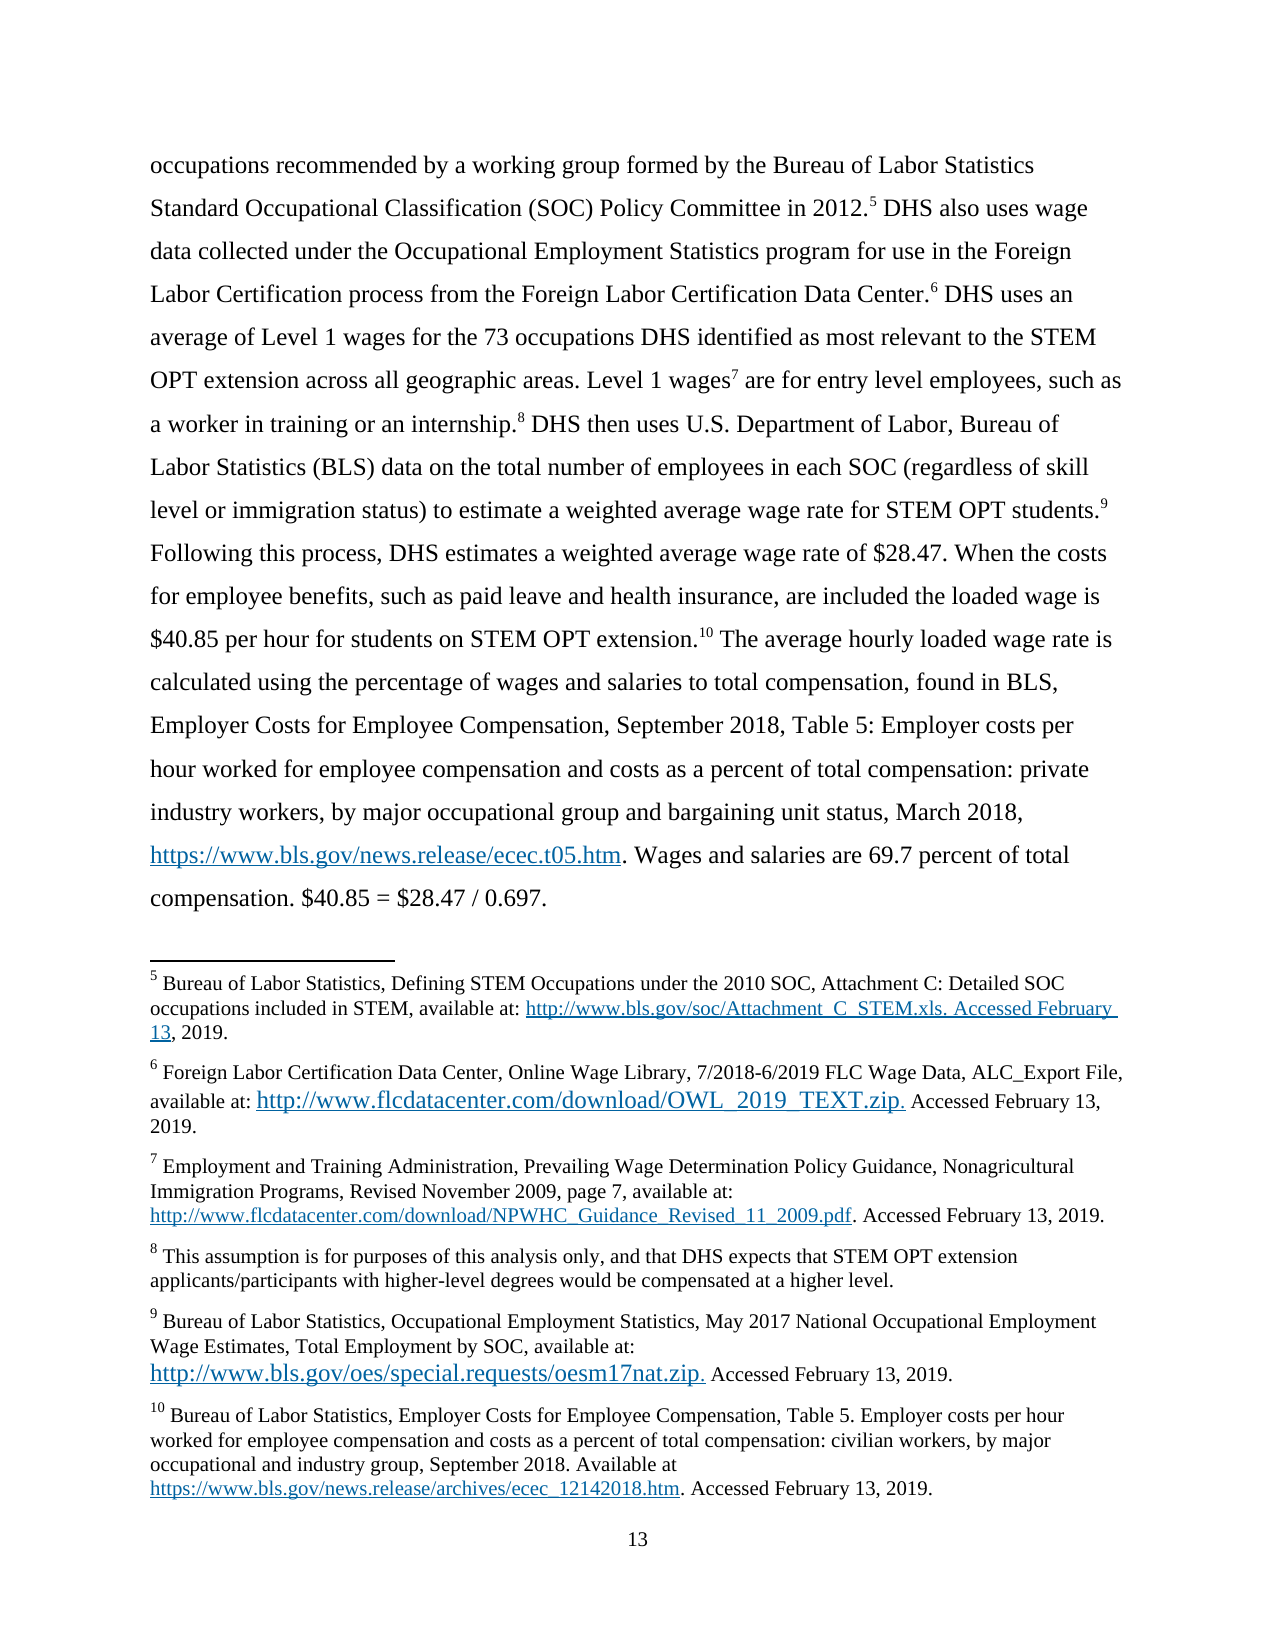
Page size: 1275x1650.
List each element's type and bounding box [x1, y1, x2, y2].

text [150, 150, 1125, 912]
